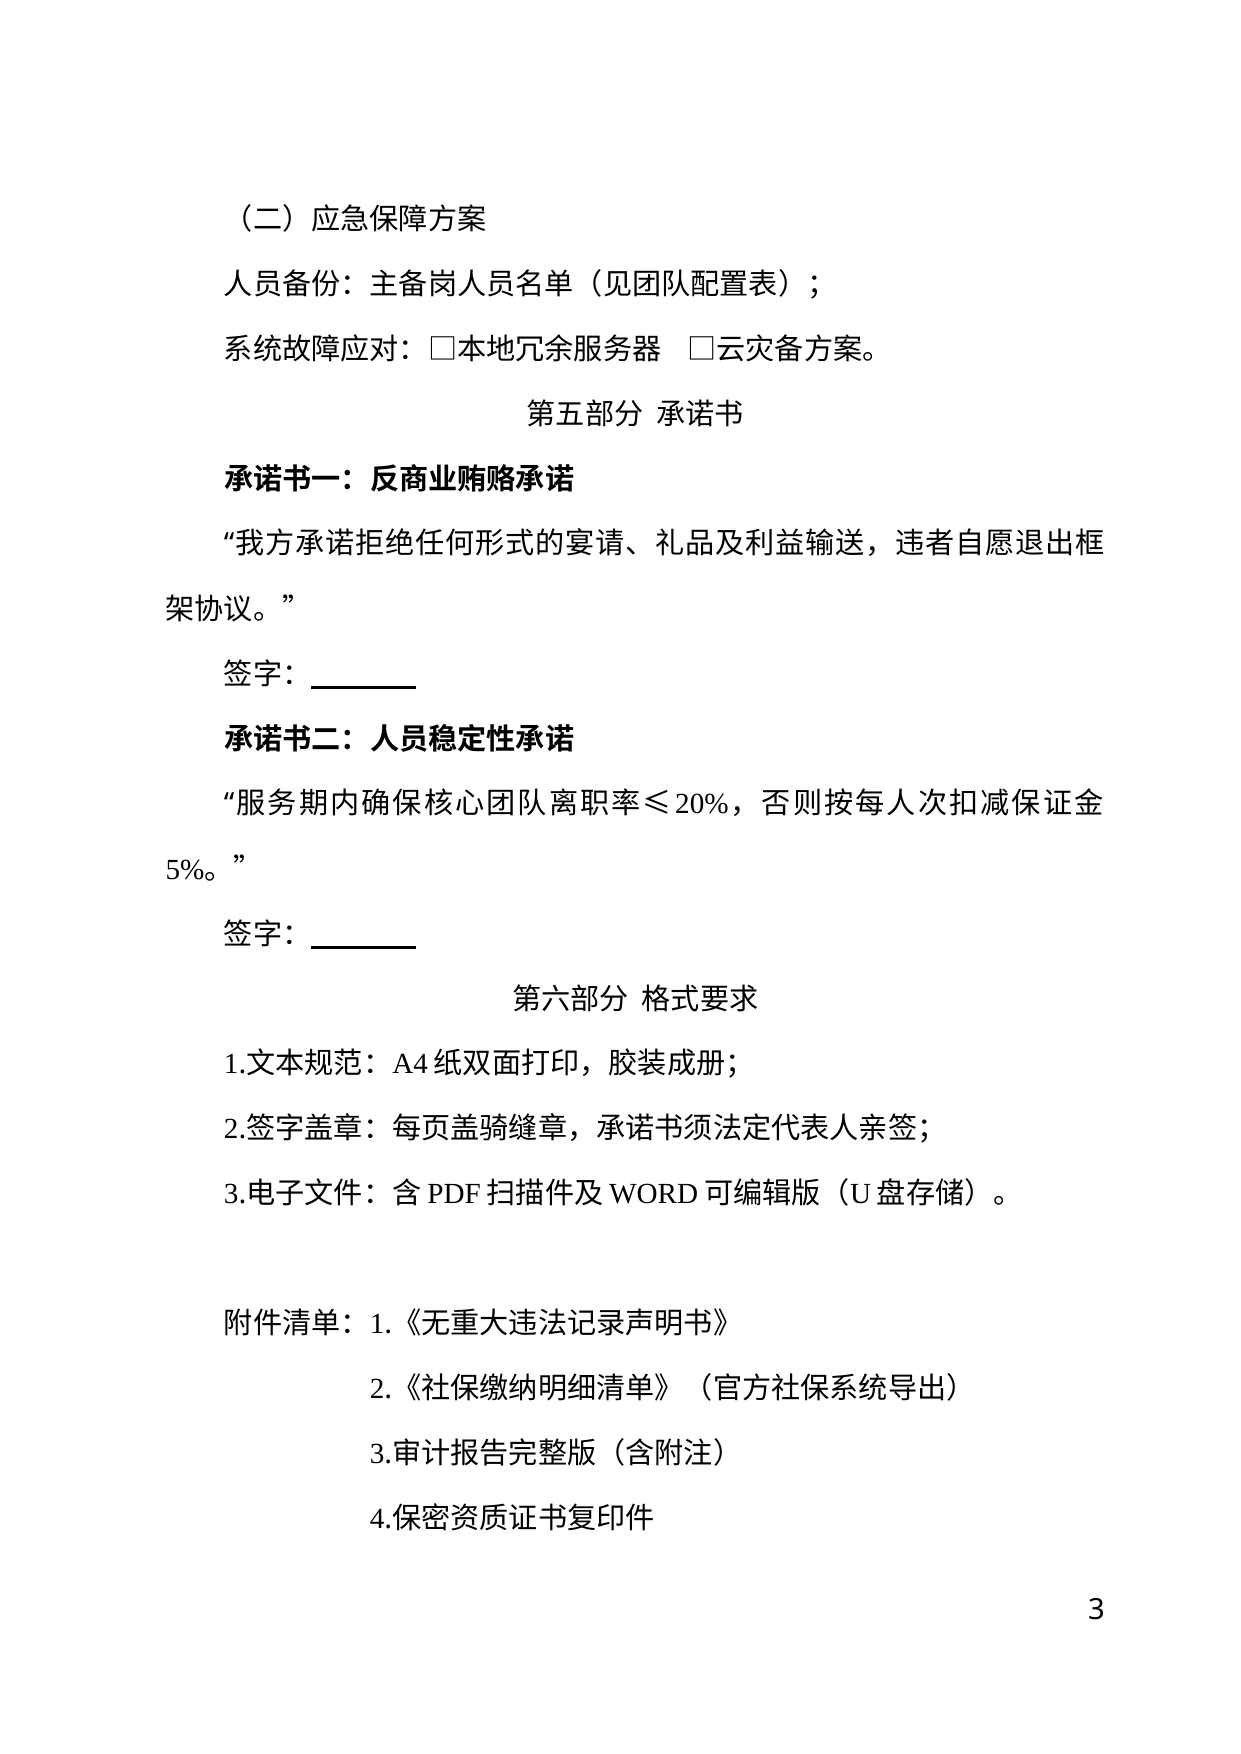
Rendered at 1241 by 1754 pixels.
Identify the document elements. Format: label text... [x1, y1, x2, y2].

text 1.文本规范：A4纸双面打印，胶装成册； [165, 1029, 1104, 1094]
text 承诺书二：人员稳定性承诺 [165, 704, 1104, 769]
text “服务期内确保核心团队离职率≤20%，否则按每人次扣减保证金5%。” [165, 769, 1104, 899]
text （二）应急保障方案 [165, 184, 1104, 249]
text 3.审计报告完整版（含附注） [165, 1419, 1104, 1484]
text 2.签字盖章：每页盖骑缝章，承诺书须法定代表人亲签； [165, 1094, 1104, 1159]
text 系统故障应对：□本地冗余服务器 □云灾备方案。 [165, 314, 1104, 379]
text 第五部分 承诺书 [165, 379, 1104, 444]
text 附件清单：1.《无重大违法记录声明书》 [165, 1289, 1104, 1354]
text 签字： [165, 899, 1104, 964]
text “我方承诺拒绝任何形式的宴请、礼品及利益输送，违者自愿退出框架协议。” [165, 509, 1104, 639]
text 第六部分 格式要求 [165, 964, 1104, 1029]
text 4.保密资质证书复印件 [165, 1484, 1104, 1549]
text 承诺书一：反商业贿赂承诺 [165, 444, 1104, 509]
text 3.电子文件：含PDF扫描件及WORD可编辑版（U盘存储）。 [165, 1159, 1104, 1224]
text 人员备份：主备岗人员名单（见团队配置表）； [165, 249, 1104, 314]
text 签字： [165, 639, 1104, 704]
text 2.《社保缴纳明细清单》（官方社保系统导出） [165, 1354, 1104, 1419]
